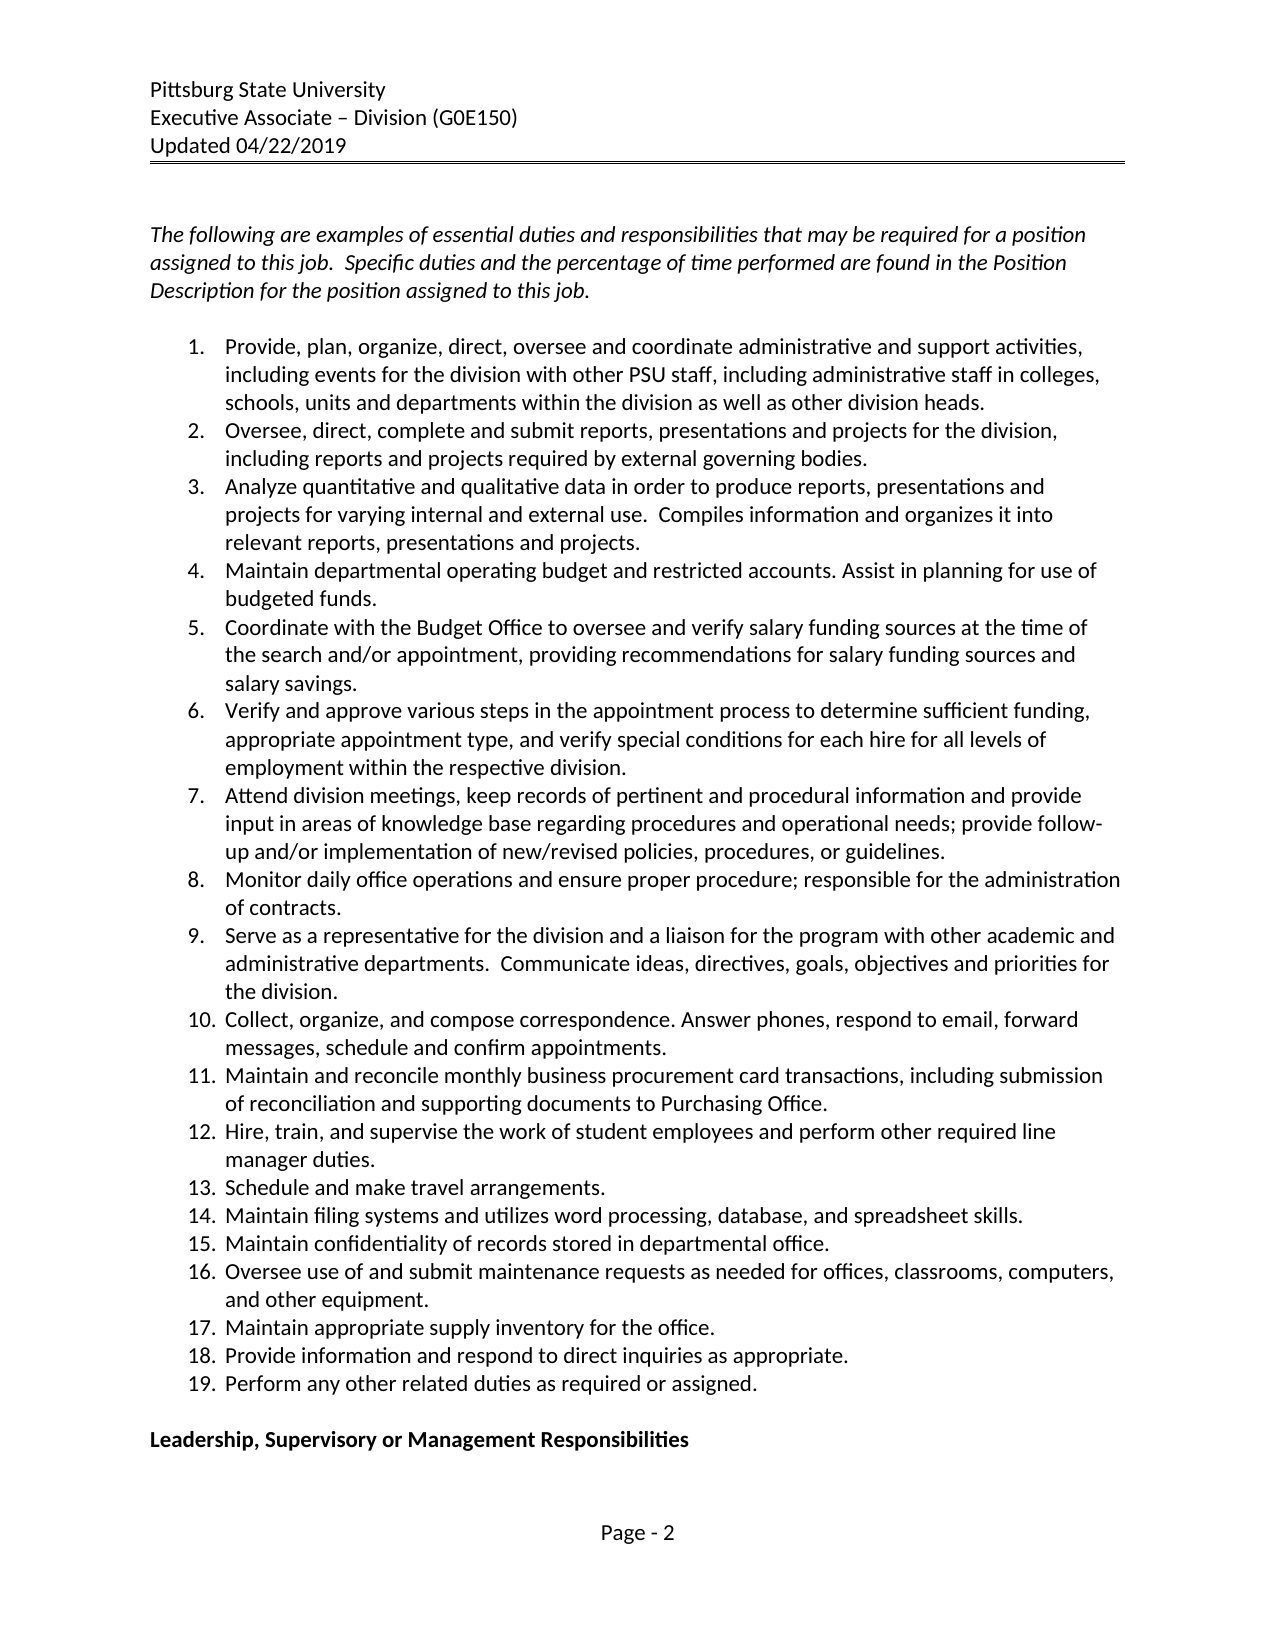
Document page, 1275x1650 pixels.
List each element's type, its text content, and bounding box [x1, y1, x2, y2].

list Maintain filing systems and utilizes word processing, database, and spreadsheet skills. [187, 1201, 1125, 1229]
list Oversee use of and submit maintenance requests as needed for offices, classrooms, computers, and other equipment. [187, 1257, 1125, 1313]
list Schedule and make travel arrangements. [187, 1173, 1125, 1201]
list Analyze quantitative and qualitative data in order to produce reports, presentations and projects for varying internal and external use. Compiles information and organizes it into relevant reports, presentations and projects. [187, 472, 1125, 557]
list Verify and approve various steps in the appointment process to determine sufficient funding, appropriate appointment type, and verify special conditions for each hire for all levels of employment within the respective division. [187, 697, 1125, 781]
list Provide, plan, organize, direct, oversee and coordinate administrative and support activities, including events for the division with other PSU staff, including administrative staff in colleges, schools, units and departments within the division as well as other division heads. [187, 332, 1125, 416]
list Hire, train, and supervise the work of student employees and perform other required line manager duties. [187, 1117, 1125, 1173]
list Provide information and respond to direct inquiries as appropriate. [187, 1341, 1125, 1369]
list Coordinate with the Budget Office to oversee and verify salary funding sources at the time of the search and/or appointment, providing recommendations for salary funding sources and salary savings. [187, 613, 1125, 697]
list Collect, organize, and compose correspondence. Answer phones, respond to email, forward messages, schedule and confirm appointments. [187, 1005, 1125, 1061]
list Maintain and reconcile monthly business procurement card transactions, including submission of reconciliation and supporting documents to Purchasing Office. [187, 1061, 1125, 1117]
list Monitor daily office operations and ensure proper procedure; responsible for the administration of contracts. [187, 865, 1125, 921]
list Maintain confidentiality of records stored in departmental office. [187, 1229, 1125, 1257]
list Maintain departmental operating budget and restricted accounts. Assist in planning for use of budgeted funds. [187, 557, 1125, 613]
list Perform any other related duties as required or assigned. [187, 1369, 1125, 1397]
list Attend division meetings, keep records of pertinent and procedural information and provide input in areas of knowledge base regarding procedures and operational needs; provide follow-up and/or implementation of new/revised policies, procedures, or guidelines. [187, 781, 1125, 865]
text The following are examples of essential duties and responsibilities that may be required for a position assigned to this job. Specific duties and the percentage of time performed are found in the Position Description for the position assigned to this job. [150, 220, 1125, 304]
text Leadership, Supervisory or Management Responsibilities [150, 1425, 1125, 1453]
list Oversee, direct, complete and submit reports, presentations and projects for the division, including reports and projects required by external governing bodies. [187, 416, 1125, 472]
list Serve as a representative for the division and a liaison for the program with other academic and administrative departments. Communicate ideas, directives, goals, objectives and priorities for the division. [187, 921, 1125, 1005]
list Maintain appropriate supply inventory for the office. [187, 1313, 1125, 1341]
